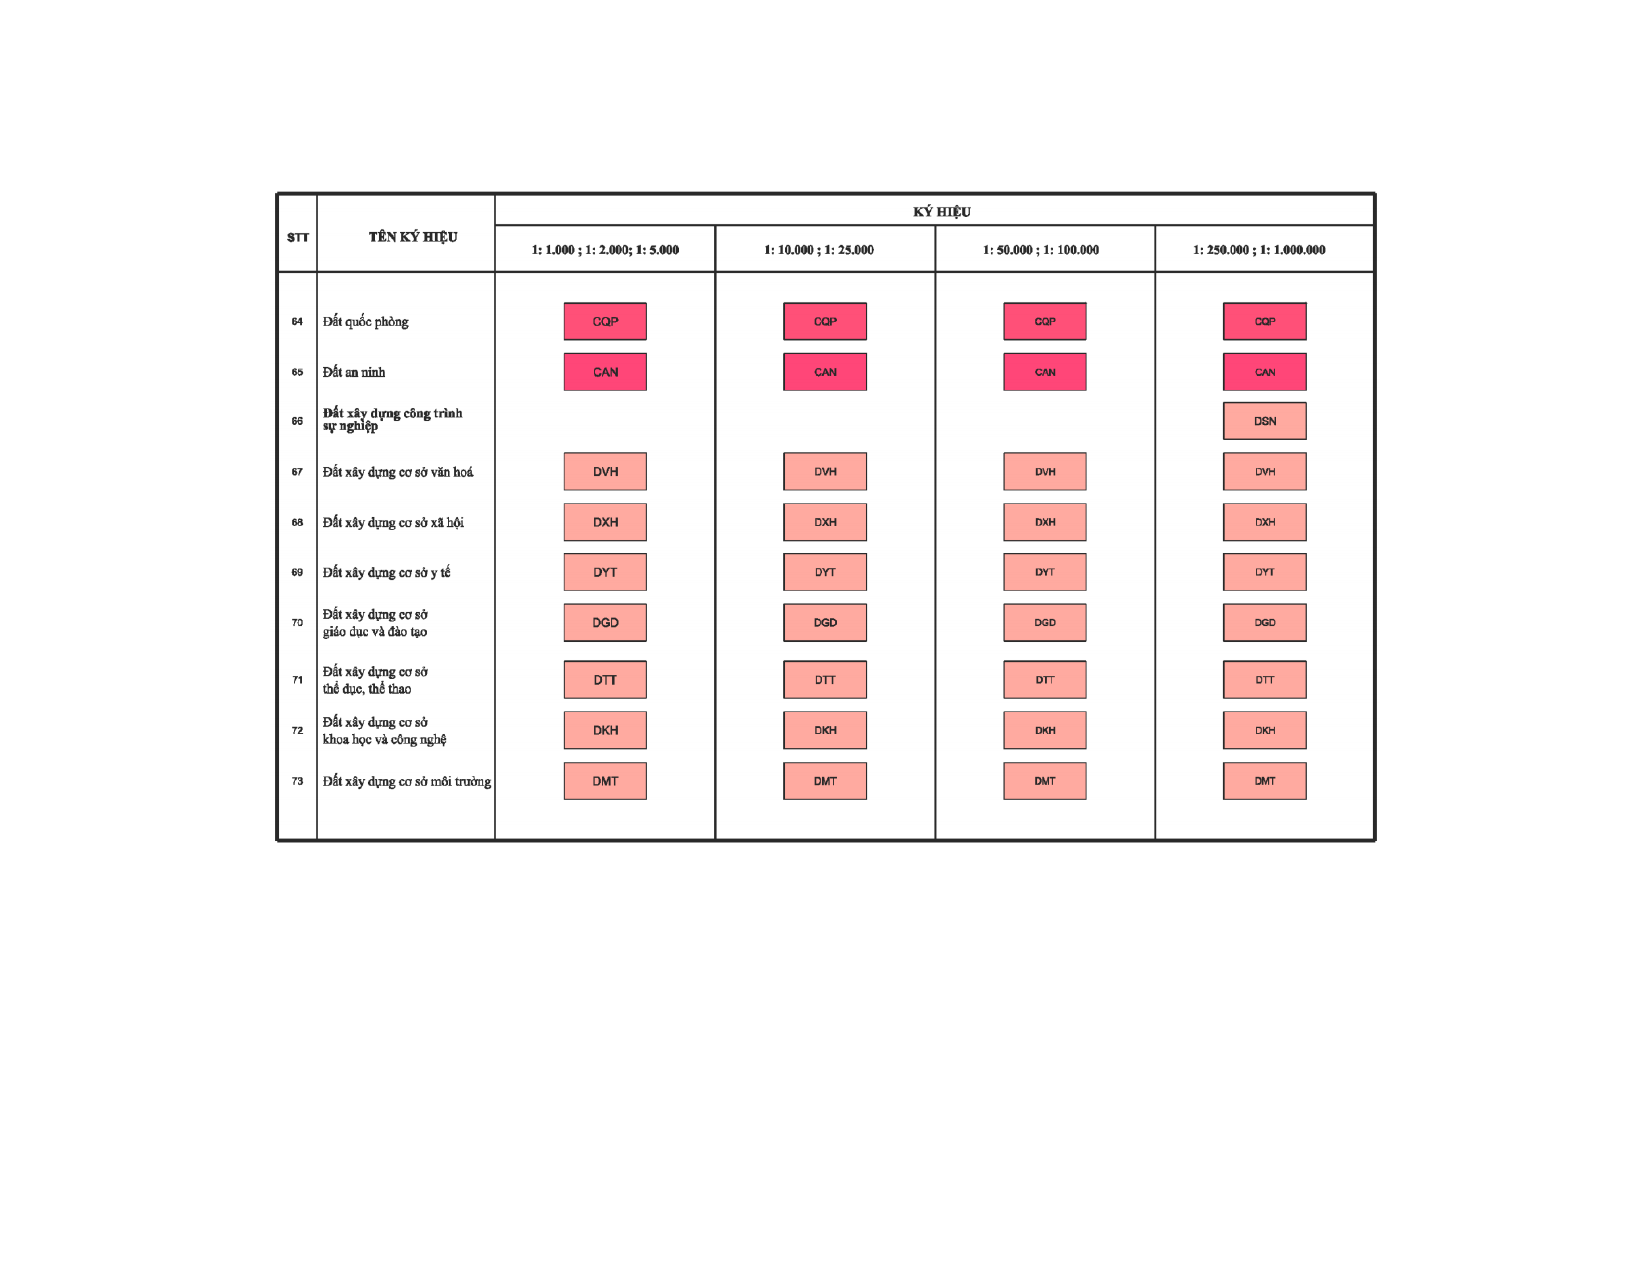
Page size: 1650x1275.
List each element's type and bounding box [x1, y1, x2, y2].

picture [269, 187, 1381, 846]
